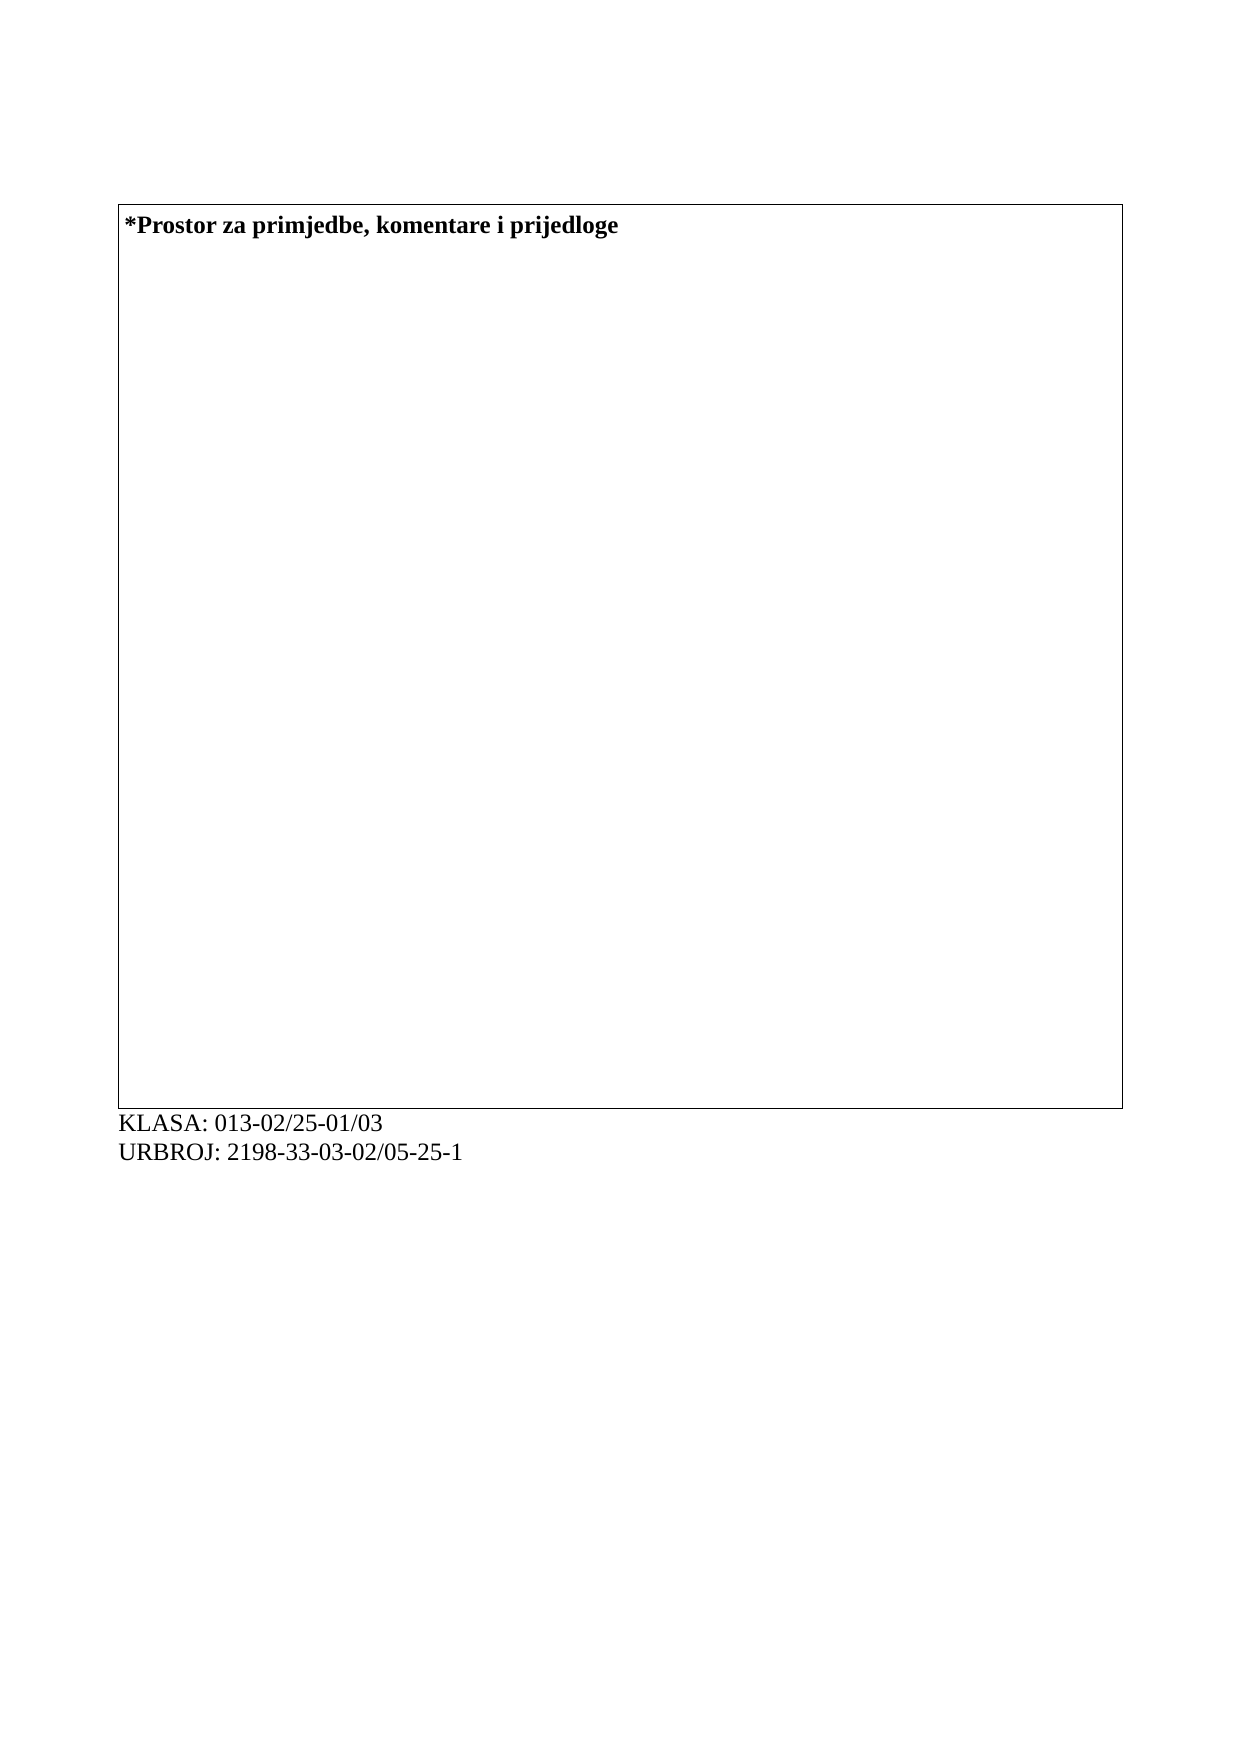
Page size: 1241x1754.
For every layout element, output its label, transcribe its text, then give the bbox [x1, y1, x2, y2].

text URBROJ: 2198-33-03-02/05-25-1 [118, 1137, 1122, 1166]
text KLASA: 013-02/25-01/03 [118, 1109, 1122, 1137]
table_header *Prostor za primjedbe, komentare i prijedloge [119, 205, 1122, 1108]
